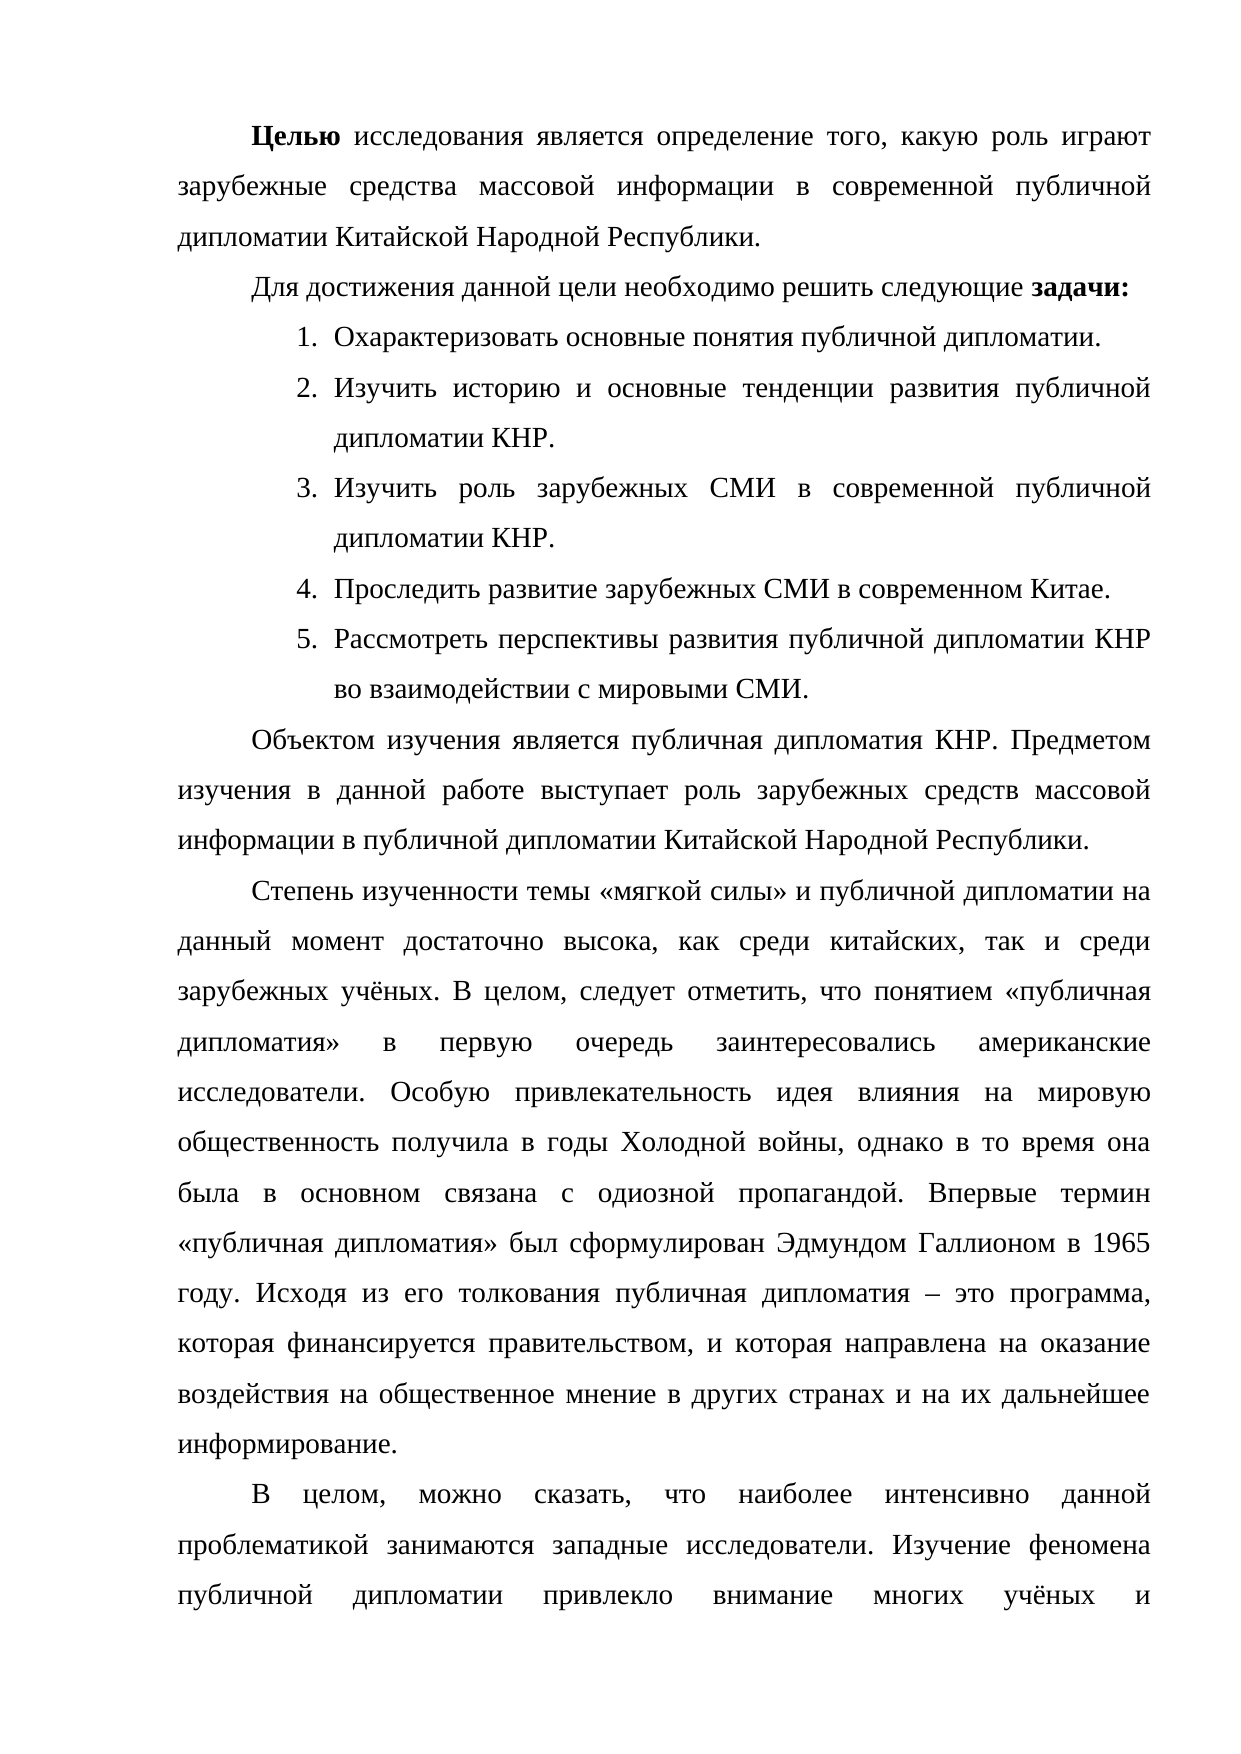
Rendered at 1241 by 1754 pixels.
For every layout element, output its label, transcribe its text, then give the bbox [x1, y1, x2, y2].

list Изучить роль зарубежных СМИ в современной публичной дипломатии КНР. [296, 470, 1152, 554]
text Объектом изучения является публичная дипломатия КНР. Предметом изучения в данной работе выступает роль зарубежных средств массовой информации в публичной дипломатии Китайской Народной Республики. [177, 722, 1152, 856]
list Рассмотреть перспективы развития публичной дипломатии КНР во взаимодействии с мировыми СМИ. [296, 621, 1152, 705]
text Целью исследования является определение того, какую роль играют зарубежные средства массовой информации в современной публичной дипломатии Китайской Народной Республики. [177, 118, 1152, 252]
list Проследить развитие зарубежных СМИ в современном Китае. [296, 571, 1152, 604]
list Изучить историю и основные тенденции развития публичной дипломатии КНР. [296, 370, 1152, 453]
text Степень изученности темы «мягкой силы» и публичной дипломатии на данный момент достаточно высока, как среди китайских, так и среди зарубежных учёных. В целом, следует отметить, что понятием «публичная дипломатия» в первую очередь заинтересовались американские исследователи. Особую привлекательность идея влияния на мировую общественность получила в годы Холодной войны, однако в то время она была в основном связана с одиозной пропагандой. Впервые термин «публичная дипломатия» был сформулирован Эдмундом Галлионом в 1965 году. Исходя из его толкования публичная дипломатия – это программа, которая финансируется правительством, и которая направлена на оказание воздействия на общественное мнение в других странах и на их дальнейшее информирование. [177, 873, 1152, 1460]
text Для достижения данной цели необходимо решить следующие задачи: [177, 269, 1152, 303]
list Охарактеризовать основные понятия публичной дипломатии. [296, 319, 1152, 353]
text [177, 1477, 1152, 1611]
